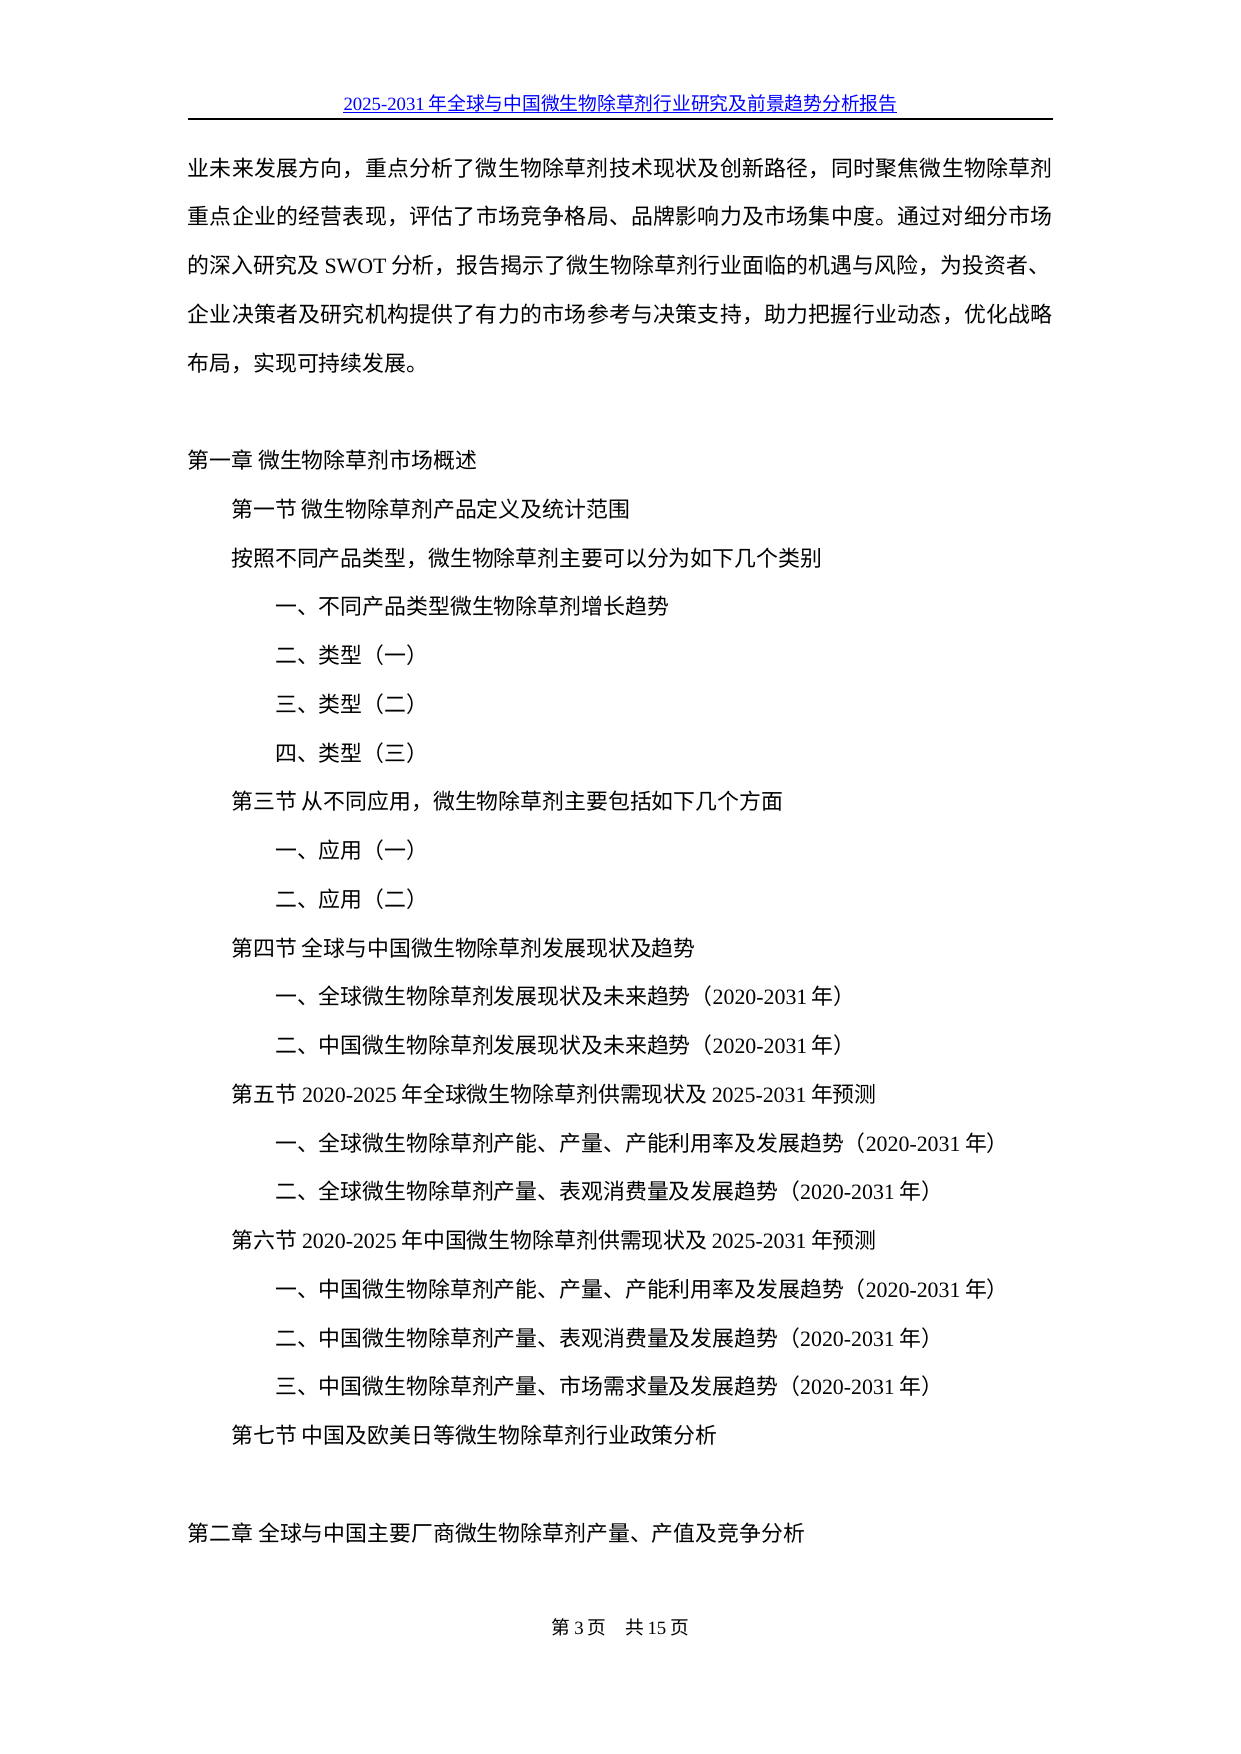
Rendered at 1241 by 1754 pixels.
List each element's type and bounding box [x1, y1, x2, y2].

text [187, 150, 1053, 1548]
